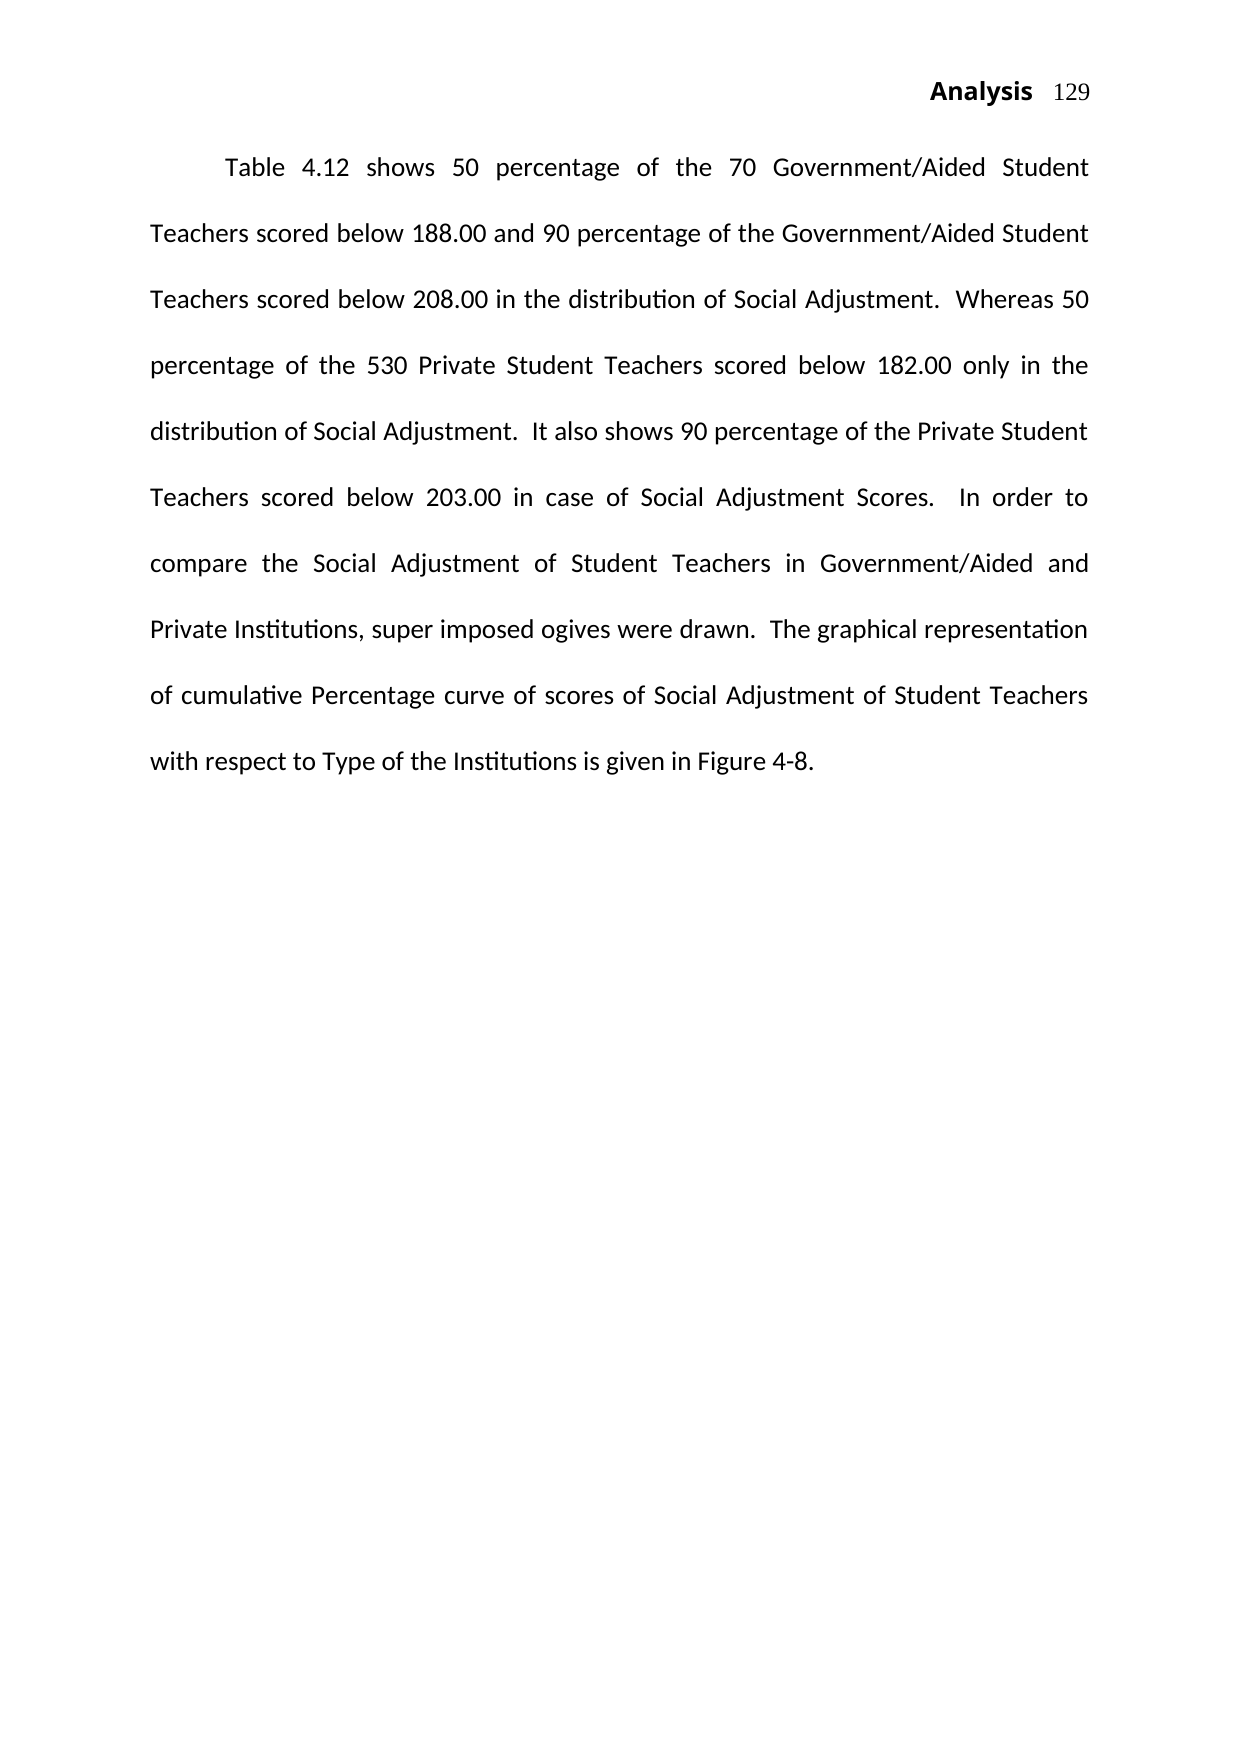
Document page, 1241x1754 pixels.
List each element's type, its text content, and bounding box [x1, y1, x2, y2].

text Table 4.12 shows 50 percentage of the 70 Government/Aided Student Teachers scored below 188.00 and 90 percentage of the Government/Aided Student Teachers scored below 208.00 in the distribution of Social Adjustment. Whereas 50 percentage of the 530 Private Student Teachers scored below 182.00 only in the distribution of Social Adjustment. It also shows 90 percentage of the Private Student Teachers scored below 203.00 in case of Social Adjustment Scores. In order to compare the Social Adjustment of Student Teachers in Government/Aided and Private Institutions, super imposed ogives were drawn. The graphical representation of cumulative Percentage curve of scores of Social Adjustment of Student Teachers with respect to Type of the Institutions is given in Figure 4-8. [150, 150, 1090, 777]
